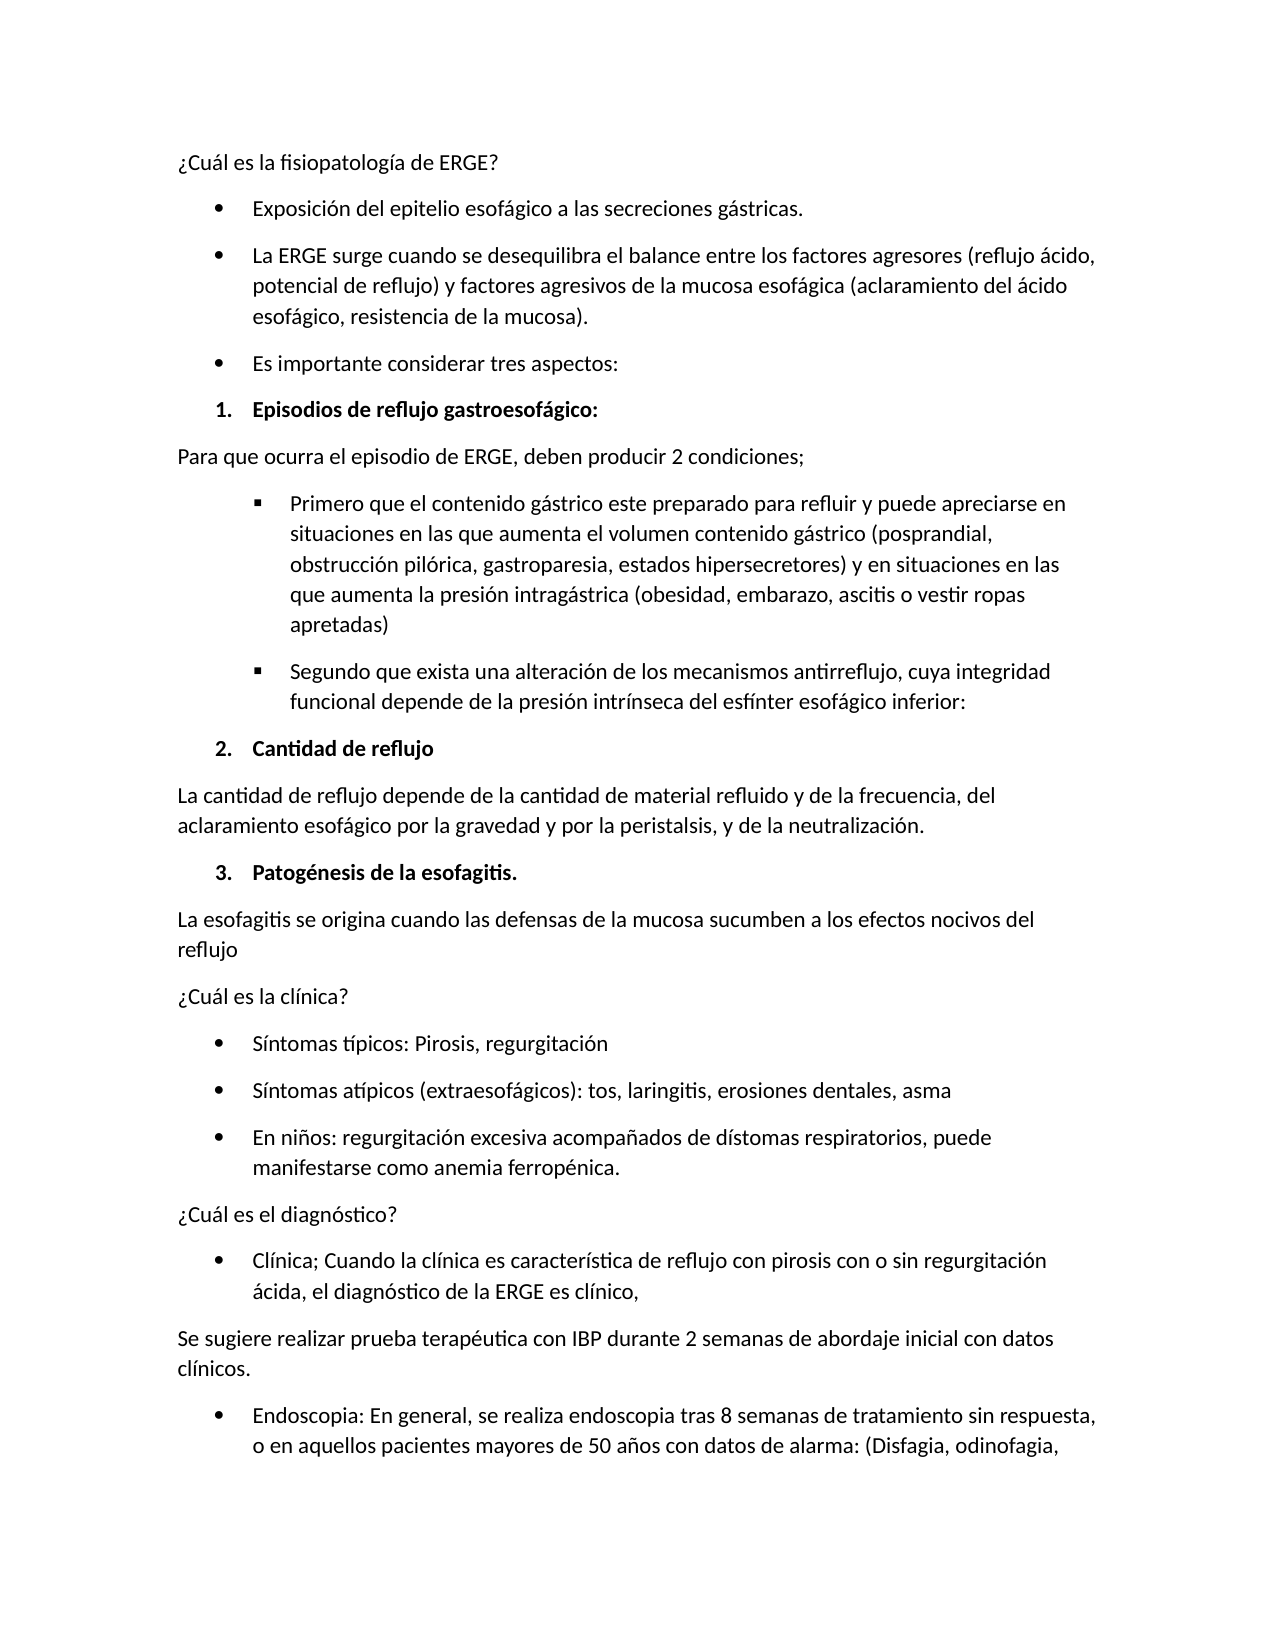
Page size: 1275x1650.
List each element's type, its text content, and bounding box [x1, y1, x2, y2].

list En niños: regurgitación excesiva acompañados de dístomas respiratorios, puede manifestarse como anemia ferropénica. [215, 1123, 1098, 1181]
text ¿Cuál es el diagnóstico? [177, 1200, 1098, 1228]
text Se sugiere realizar prueba terapéutica con IBP durante 2 semanas de abordaje inicial con datos clínicos. [177, 1324, 1098, 1382]
text ¿Cuál es la fisiopatología de ERGE? [177, 148, 1098, 176]
list Exposición del epitelio esofágico a las secreciones gástricas. [215, 194, 1098, 222]
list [215, 1401, 1098, 1459]
list Clínica; Cuando la clínica es característica de reflujo con pirosis con o sin regurgitación ácida, el diagnóstico de la ERGE es clínico, [215, 1247, 1098, 1305]
list Primero que el contenido gástrico este preparado para refluir y puede apreciarse en situaciones en las que aumenta el volumen contenido gástrico (posprandial, obstrucción pilórica, gastroparesia, estados hipersecretores) y en situaciones en las que aumenta la presión intragástrica (obesidad, embarazo, ascitis o vestir ropas apretadas) [252, 489, 1098, 638]
list Síntomas típicos: Pirosis, regurgitación [215, 1029, 1098, 1057]
list Síntomas atípicos (extraesofágicos): tos, laringitis, erosiones dentales, asma [215, 1076, 1098, 1104]
text Para que ocurra el episodio de ERGE, deben producir 2 condiciones; [177, 442, 1098, 470]
list Segundo que exista una alteración de los mecanismos antirreflujo, cuya integridad funcional depende de la presión intrínseca del esfínter esofágico inferior: [252, 657, 1098, 715]
list Episodios de reflujo gastroesofágico: [215, 396, 1098, 423]
text La cantidad de reflujo depende de la cantidad de material refluido y de la frecuencia, del aclaramiento esofágico por la gravedad y por la peristalsis, y de la neutralización. [177, 781, 1098, 839]
list Cantidad de reflujo [215, 734, 1098, 762]
list La ERGE surge cuando se desequilibra el balance entre los factores agresores (reflujo ácido, potencial de reflujo) y factores agresivos de la mucosa esofágica (aclaramiento del ácido esofágico, resistencia de la mucosa). [215, 241, 1098, 330]
text ¿Cuál es la clínica? [177, 982, 1098, 1010]
text La esofagitis se origina cuando las defensas de la mucosa sucumben a los efectos nocivos del reflujo [177, 905, 1098, 963]
list Patogénesis de la esofagitis. [215, 858, 1098, 886]
list Es importante considerar tres aspectos: [215, 349, 1098, 377]
